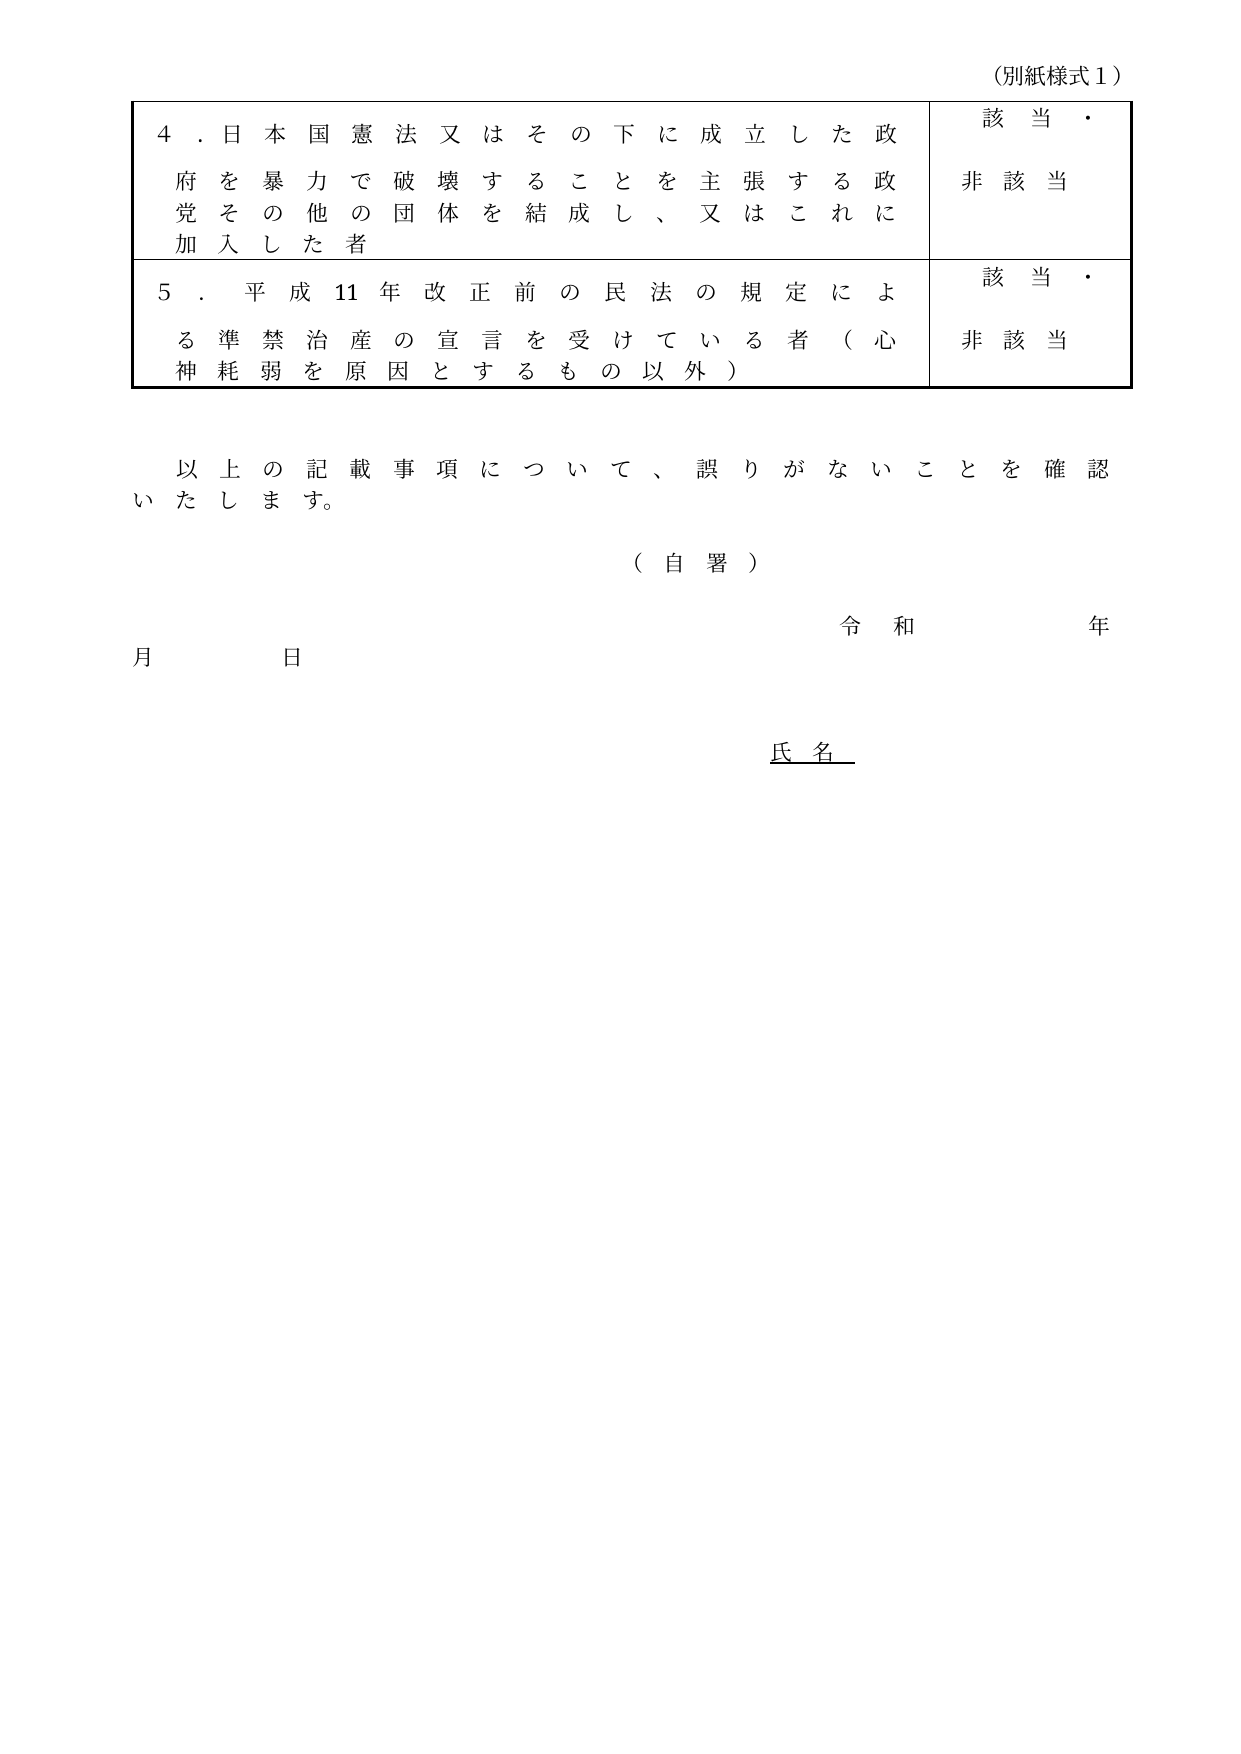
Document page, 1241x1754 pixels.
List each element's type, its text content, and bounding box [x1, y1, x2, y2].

table_cell ５．平成11年改正前の民法の規定による準禁治産の宣言を受けている者（心神耗弱を原因とするもの以外） [134, 260, 929, 386]
text （自署） [132, 546, 1131, 578]
text 以上の記載事項について、誤りがないことを確認いたします。 [132, 452, 1131, 515]
text 氏名 [132, 735, 1131, 766]
table_cell 該当・非該当 [930, 102, 1130, 259]
text 令和 年 月 日 [132, 609, 1131, 672]
table_cell 該当・非該当 [930, 260, 1130, 386]
table_cell ４. 日本国憲法又はその下に成立した政府を暴力で破壊することを主張する政党その他の団体を結成し、又はこれに加入した者 [134, 102, 929, 259]
